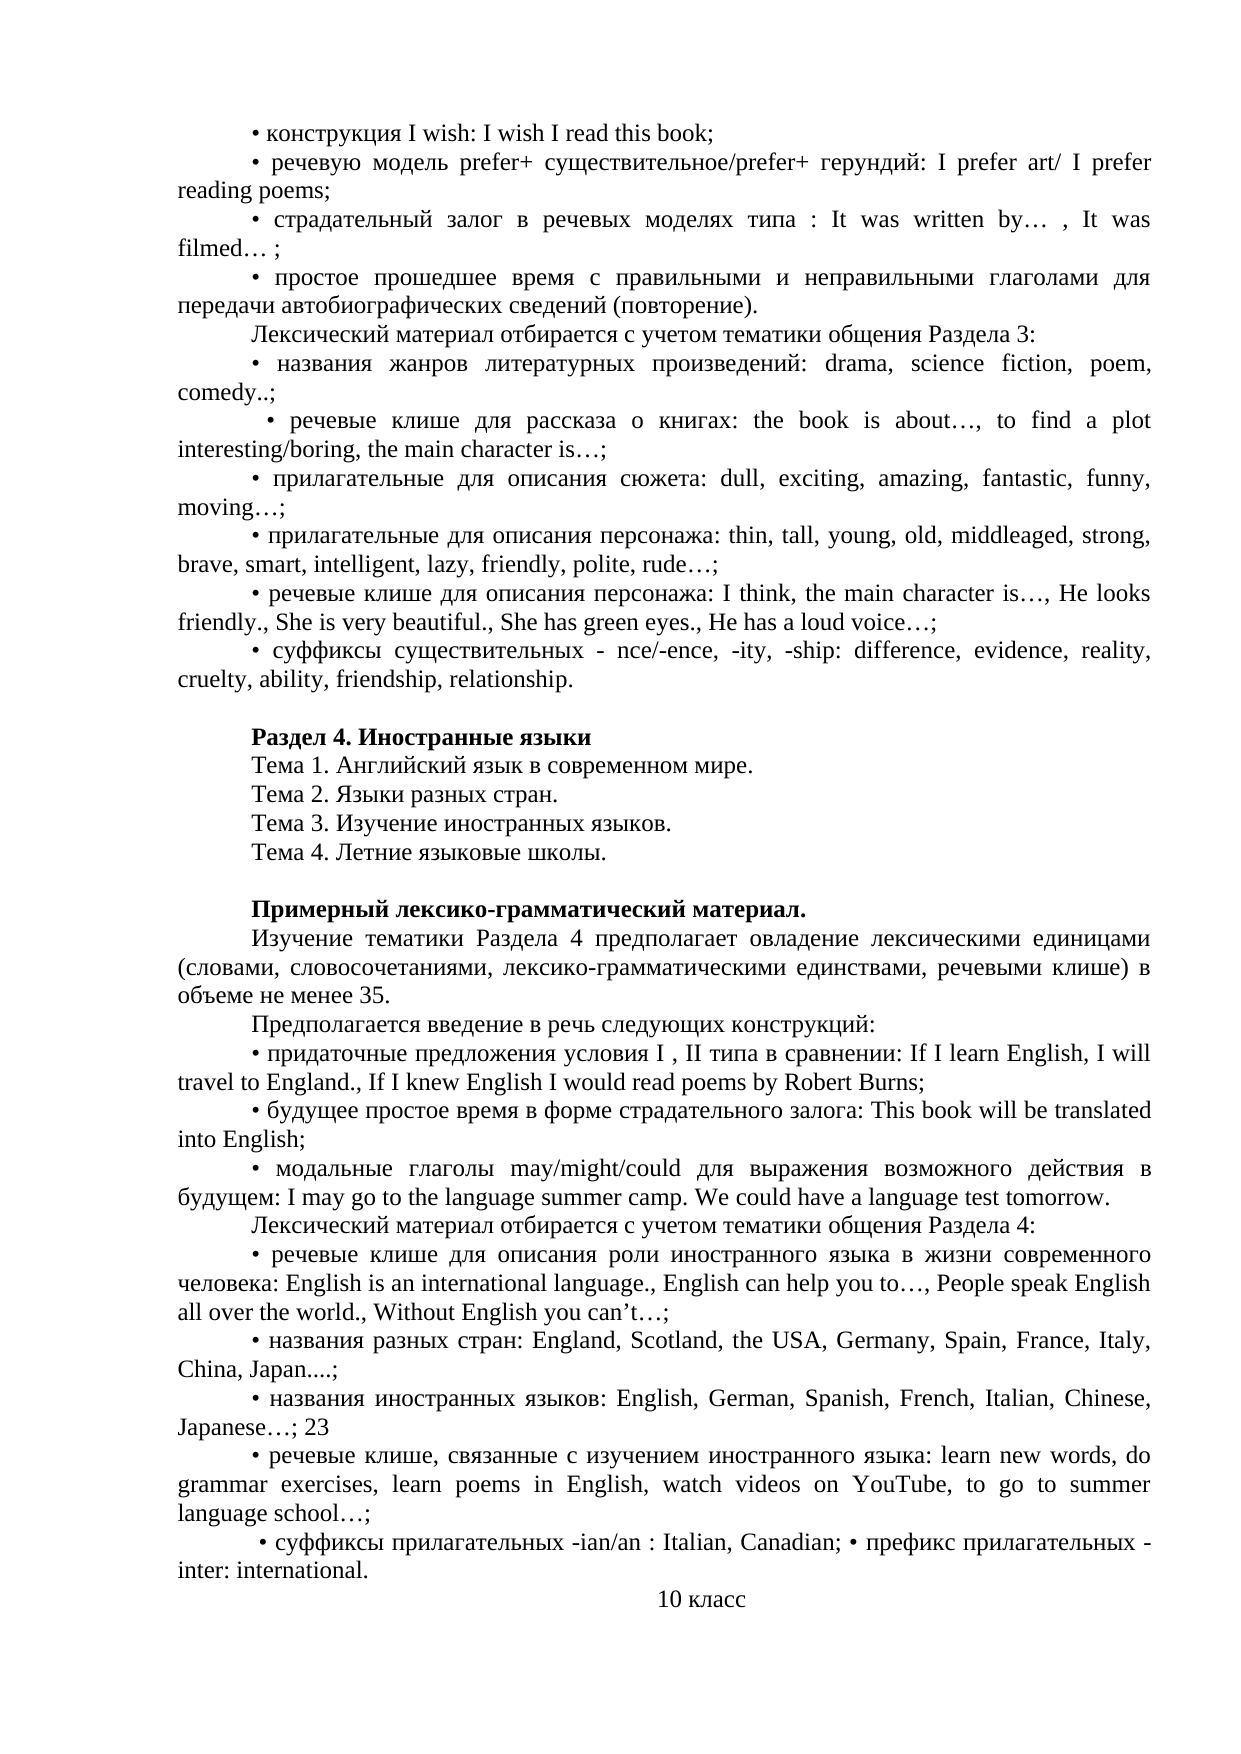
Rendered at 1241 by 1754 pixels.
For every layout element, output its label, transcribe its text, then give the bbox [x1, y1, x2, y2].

text • страдательный залог в речевых моделях типа : It was written by… , It was filmed… ; [177, 204, 1152, 262]
text Раздел 4. Иностранные языки [177, 722, 1152, 751]
text • названия иностранных языков: English, German, Spanish, French, Italian, Chinese, Japanese…; 23 [177, 1383, 1152, 1441]
text 10 класс [177, 1584, 1152, 1613]
text Тема 2. Языки разных стран. [177, 779, 1152, 808]
text Лексический материал отбирается с учетом тематики общения Раздела 4: [177, 1211, 1152, 1239]
text • речевую модель prefer+ существительное/prefer+ герундий: I prefer art/ I prefer reading poems; [177, 147, 1152, 204]
text Тема 4. Летние языковые школы. [177, 837, 1152, 866]
text • модальные глаголы may/might/could для выражения возможного действия в будущем: I may go to the language summer camp. We could have a language test tomorrow. [177, 1153, 1152, 1211]
text • простое прошедшее время с правильными и неправильными глаголами для передачи автобиографических сведений (повторение). [177, 262, 1152, 319]
text • суффиксы существительных - nce/-ence, -ity, -ship: difference, evidence, reality, cruelty, ability, friendship, relationship. [177, 636, 1152, 693]
text • прилагательные для описания сюжета: dull, exciting, amazing, fantastic, funny, moving…; [177, 463, 1152, 521]
text • будущее простое время в форме страдательного залога: This book will be translated into English; [177, 1096, 1152, 1153]
text Изучение тематики Раздела 4 предполагает овладение лексическими единицами (словами, словосочетаниями, лексико-грамматическими единствами, речевыми клише) в объеме не менее 35. [177, 923, 1152, 1009]
text • речевые клише для описания персонажа: I think, the main character is…, He looks friendly., She is very beautiful., She has green eyes., He has a loud voice…; [177, 578, 1152, 636]
text Примерный лексико-грамматический материал. [177, 894, 1152, 923]
text • придаточные предложения условия I , II типа в сравнении: If I learn English, I will travel to England., If I knew English I would read poems by Robert Burns; [177, 1038, 1152, 1096]
text • суффиксы прилагательных -ian/an : Italian, Canadian; • префикс прилагательных - inter: international. [177, 1527, 1152, 1584]
text • названия разных стран: England, Scotland, the USA, Germany, Spain, France, Italy, China, Japan....; [177, 1326, 1152, 1383]
text • прилагательные для описания персонажа: thin, tall, young, old, middleaged, strong, brave, smart, intelligent, lazy, friendly, polite, rude…; [177, 521, 1152, 578]
text Тема 1. Английский язык в современном мире. [177, 751, 1152, 779]
text Предполагается введение в речь следующих конструкций: [177, 1009, 1152, 1038]
text • речевые клише для рассказа о книгах: the book is about…, to find a plot interesting/boring, the main character is…; [177, 406, 1152, 463]
text Тема 3. Изучение иностранных языков. [177, 808, 1152, 837]
text • речевые клише для описания роли иностранного языка в жизни современного человека: English is an international language., English can help you to…, People speak English all over the world., Without English you can’t…; [177, 1239, 1152, 1326]
text • речевые клише, связанные с изучением иностранного языка: learn new words, do grammar exercises, learn poems in English, watch videos on YouTube, to go to summer language school…; [177, 1441, 1152, 1527]
text • конструкция I wish: I wish I read this book; [177, 118, 1152, 147]
text Лексический материал отбирается с учетом тематики общения Раздела 3: [177, 319, 1152, 348]
text • названия жанров литературных произведений: drama, science fiction, poem, comedy..; [177, 348, 1152, 406]
